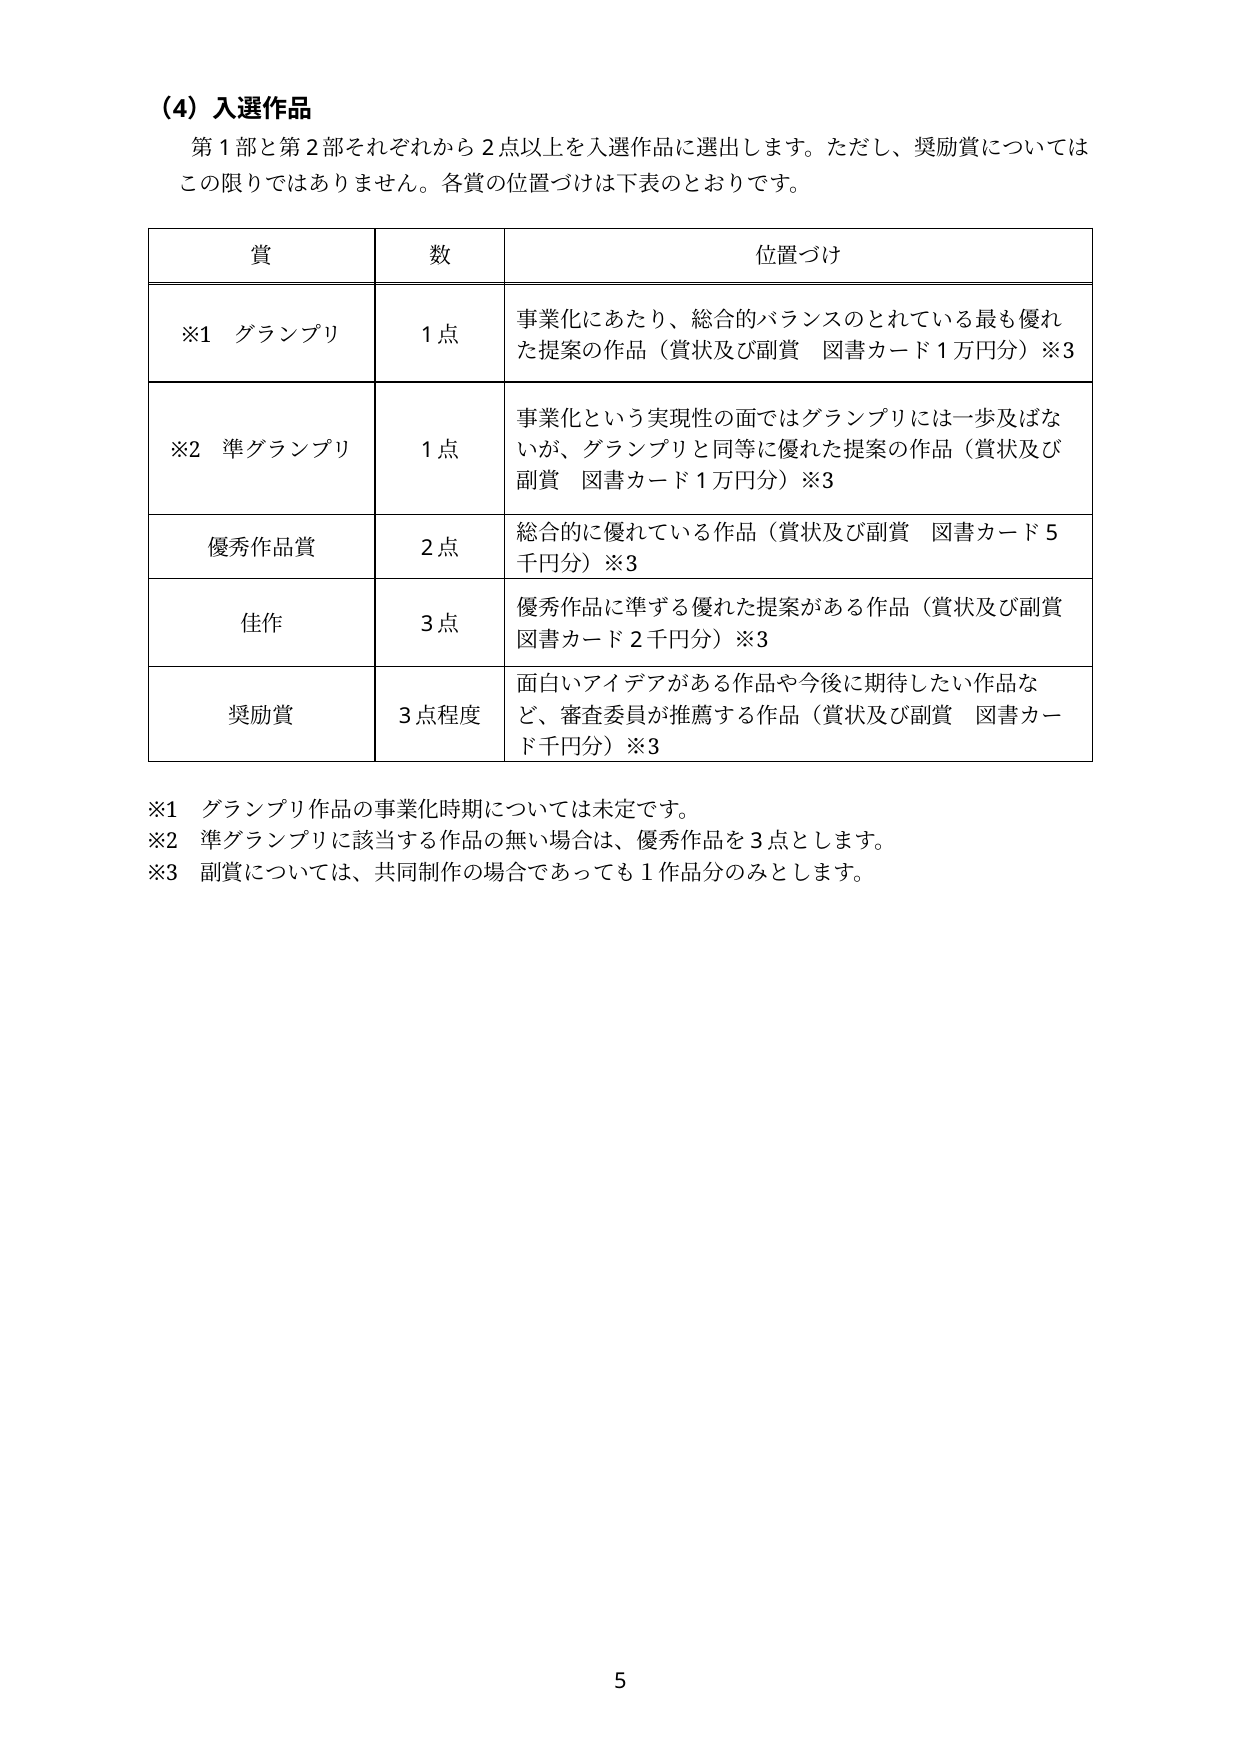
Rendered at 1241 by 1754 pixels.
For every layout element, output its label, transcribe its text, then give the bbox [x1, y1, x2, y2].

table_cell 3点程度 [376, 667, 504, 761]
table_cell 3点 [376, 579, 504, 666]
table_cell 佳作 [149, 579, 374, 666]
text ※3 副賞については、共同制作の場合であっても１作品分のみとします。 [148, 855, 1092, 887]
table_cell 1点 [376, 285, 504, 381]
table_cell ※2 準グランプリ [149, 383, 374, 514]
table_cell 面白いアイデアがある作品や今後に期待したい作品など、審査委員が推薦する作品（賞状及び副賞 図書カード千円分）※3 [505, 667, 1092, 761]
text （4）入選作品 [148, 89, 1092, 125]
table_header 数 [376, 229, 504, 282]
table_cell 優秀作品に準ずる優れた提案がある作品（賞状及び副賞 図書カード2千円分）※3 [505, 579, 1092, 666]
text 第1部と第2部それぞれから2点以上を入選作品に選出します。ただし、奨励賞についてはこの限りではありません。各賞の位置づけは下表のとおりです。 [148, 130, 1092, 198]
table_cell 総合的に優れている作品（賞状及び副賞 図書カード5千円分）※3 [505, 515, 1092, 578]
table_cell 事業化にあたり、総合的バランスのとれている最も優れた提案の作品（賞状及び副賞 図書カード1万円分）※3 [505, 285, 1092, 381]
table_cell 優秀作品賞 [149, 515, 374, 578]
table_cell 事業化という実現性の面ではグランプリには一歩及ばないが、グランプリと同等に優れた提案の作品（賞状及び副賞 図書カード1万円分）※3 [505, 383, 1092, 514]
table_cell 奨励賞 [149, 667, 374, 761]
table_cell ※1 グランプリ [149, 285, 374, 381]
table_header 位置づけ [505, 229, 1092, 282]
table_cell 1点 [376, 383, 504, 514]
table_cell 2点 [376, 515, 504, 578]
text ※2 準グランプリに該当する作品の無い場合は、優秀作品を3点とします。 [148, 823, 1092, 855]
text ※1 グランプリ作品の事業化時期については未定です。 [148, 792, 1092, 823]
table_header 賞 [149, 229, 374, 282]
